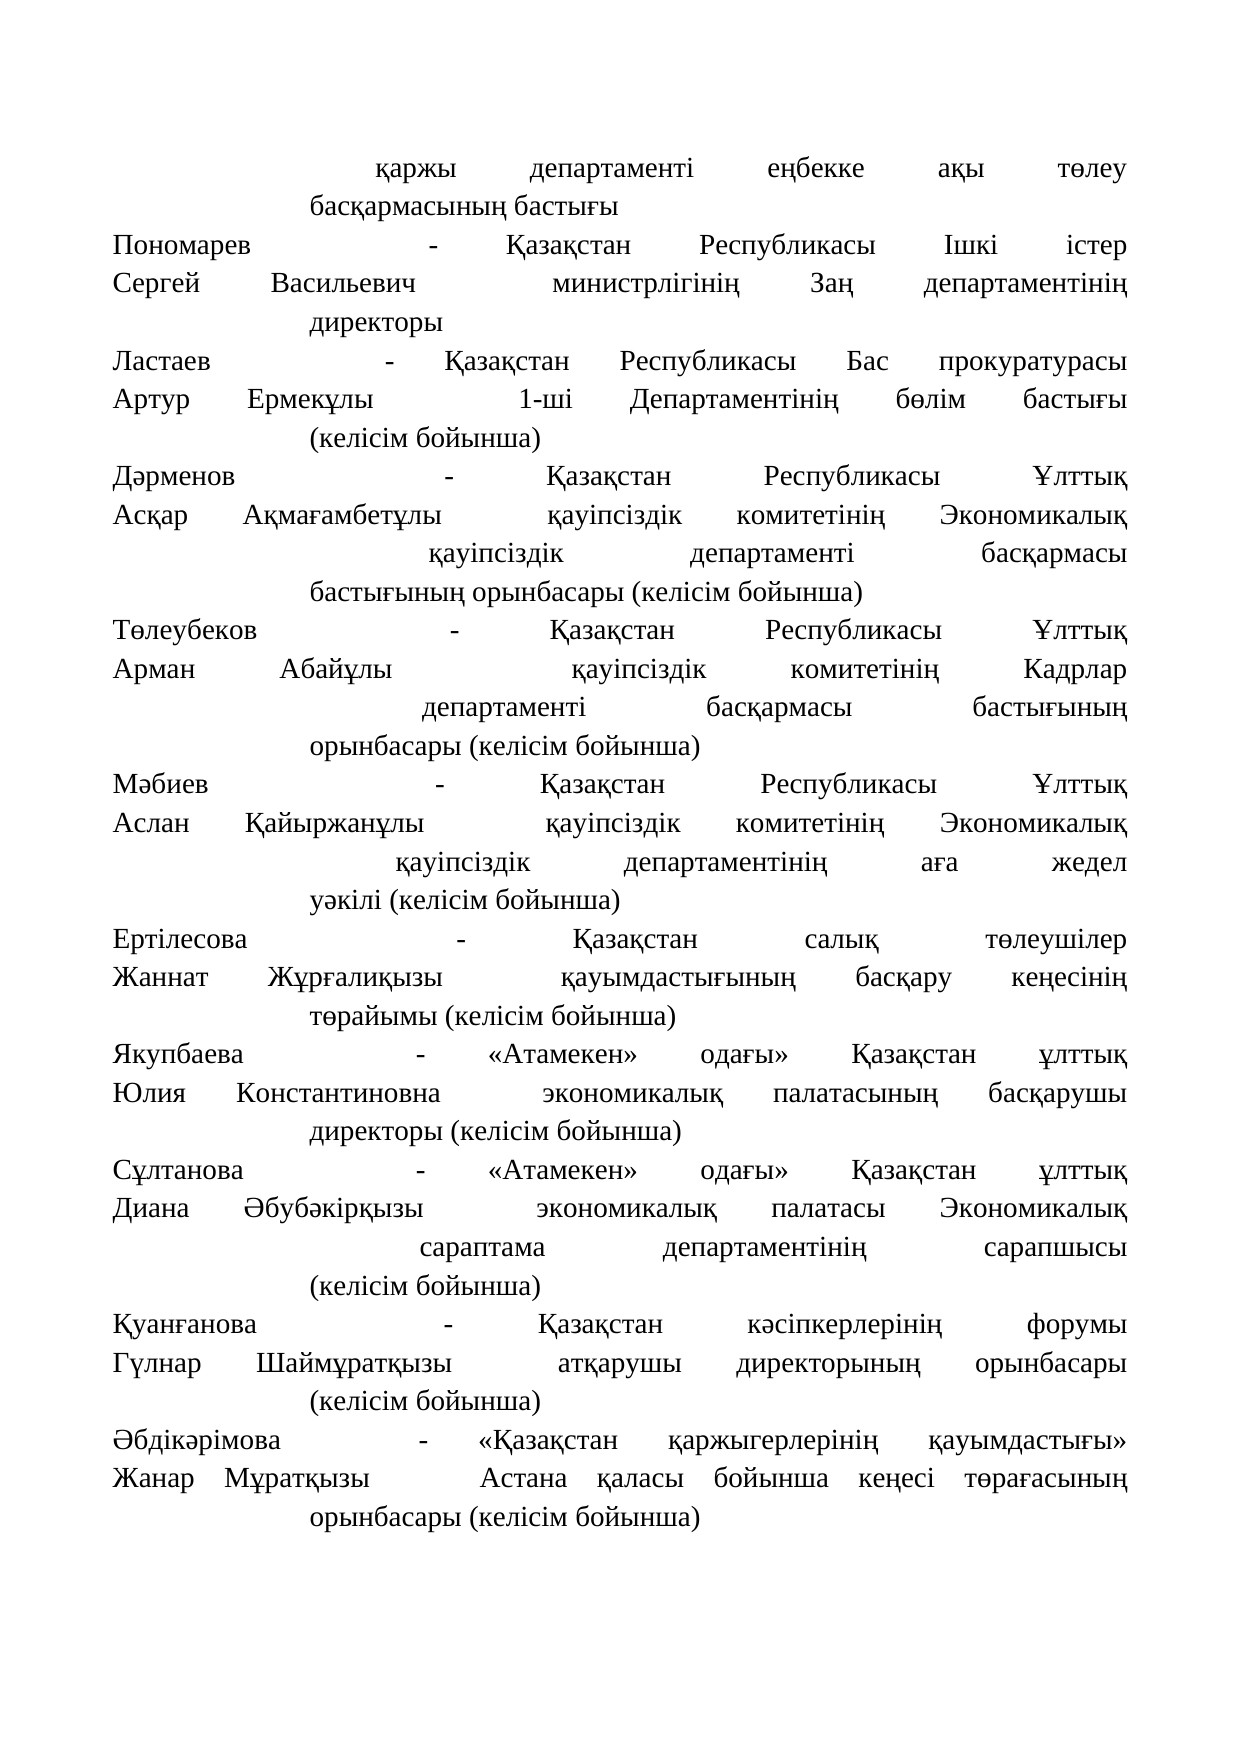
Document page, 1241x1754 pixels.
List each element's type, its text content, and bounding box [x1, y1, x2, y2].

text Әбдікәрімова - «Қазақстан қаржыгерлерінің қауымдастығы» Жанар Мұратқызы Астана қаласы бойынша кеңесі төрағасының орынбасары (келісім бойынша) [112, 1422, 1128, 1532]
text Пономарев - Қазақстан Республикасы Ішкі істер Сергей Васильевич министрлігінің Заң департаментінің директоры [112, 227, 1128, 338]
text Якупбаева - «Атамекен» одағы» Қазақстан ұлттық Юлия Константиновна экономикалық палатасының басқарушы директоры (келісім бойынша) [112, 1036, 1128, 1147]
text Ластаев - Қазақстан Республикасы Бас прокуратурасы Артур Ермекұлы 1-ші Департаментінің бөлім бастығы (келісім бойынша) [112, 343, 1128, 453]
text Мәбиев - Қазақстан Республикасы Ұлттық Аслан Қайыржанұлы қауіпсіздік комитетінің Экономикалық қауіпсіздік департаментінің аға жедел уәкілі (келісім бойынша) [112, 767, 1128, 916]
text Төлеубеков - Қазақстан Республикасы Ұлттық Арман Абайұлы қауіпсіздік комитетінің Кадрлар департаменті басқармасы бастығының орынбасары (келісім бойынша) [112, 612, 1128, 762]
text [112, 150, 1128, 222]
text Ертілесова - Қазақстан салық төлеушілер Жаннат Жұрғалиқызы қауымдастығының басқару кеңесінің төрайымы (келісім бойынша) [112, 921, 1128, 1031]
text Сұлтанова - «Атамекен» одағы» Қазақстан ұлттық Диана Әбубәкірқызы экономикалық палатасы Экономикалық сараптама департаментінің сарапшысы (келісім бойынша) [112, 1152, 1128, 1301]
text Дәрменов - Қазақстан Республикасы Ұлттық Асқар Ақмағамбетұлы қауіпсіздік комитетінің Экономикалық қауіпсіздік департаменті басқармасы бастығының орынбасары (келісім бойынша) [112, 458, 1128, 607]
text Қуанғанова - Қазақстан кәсіпкерлерінің форумы Гүлнар Шаймұратқызы атқарушы директорының орынбасары (келісім бойынша) [112, 1306, 1128, 1417]
